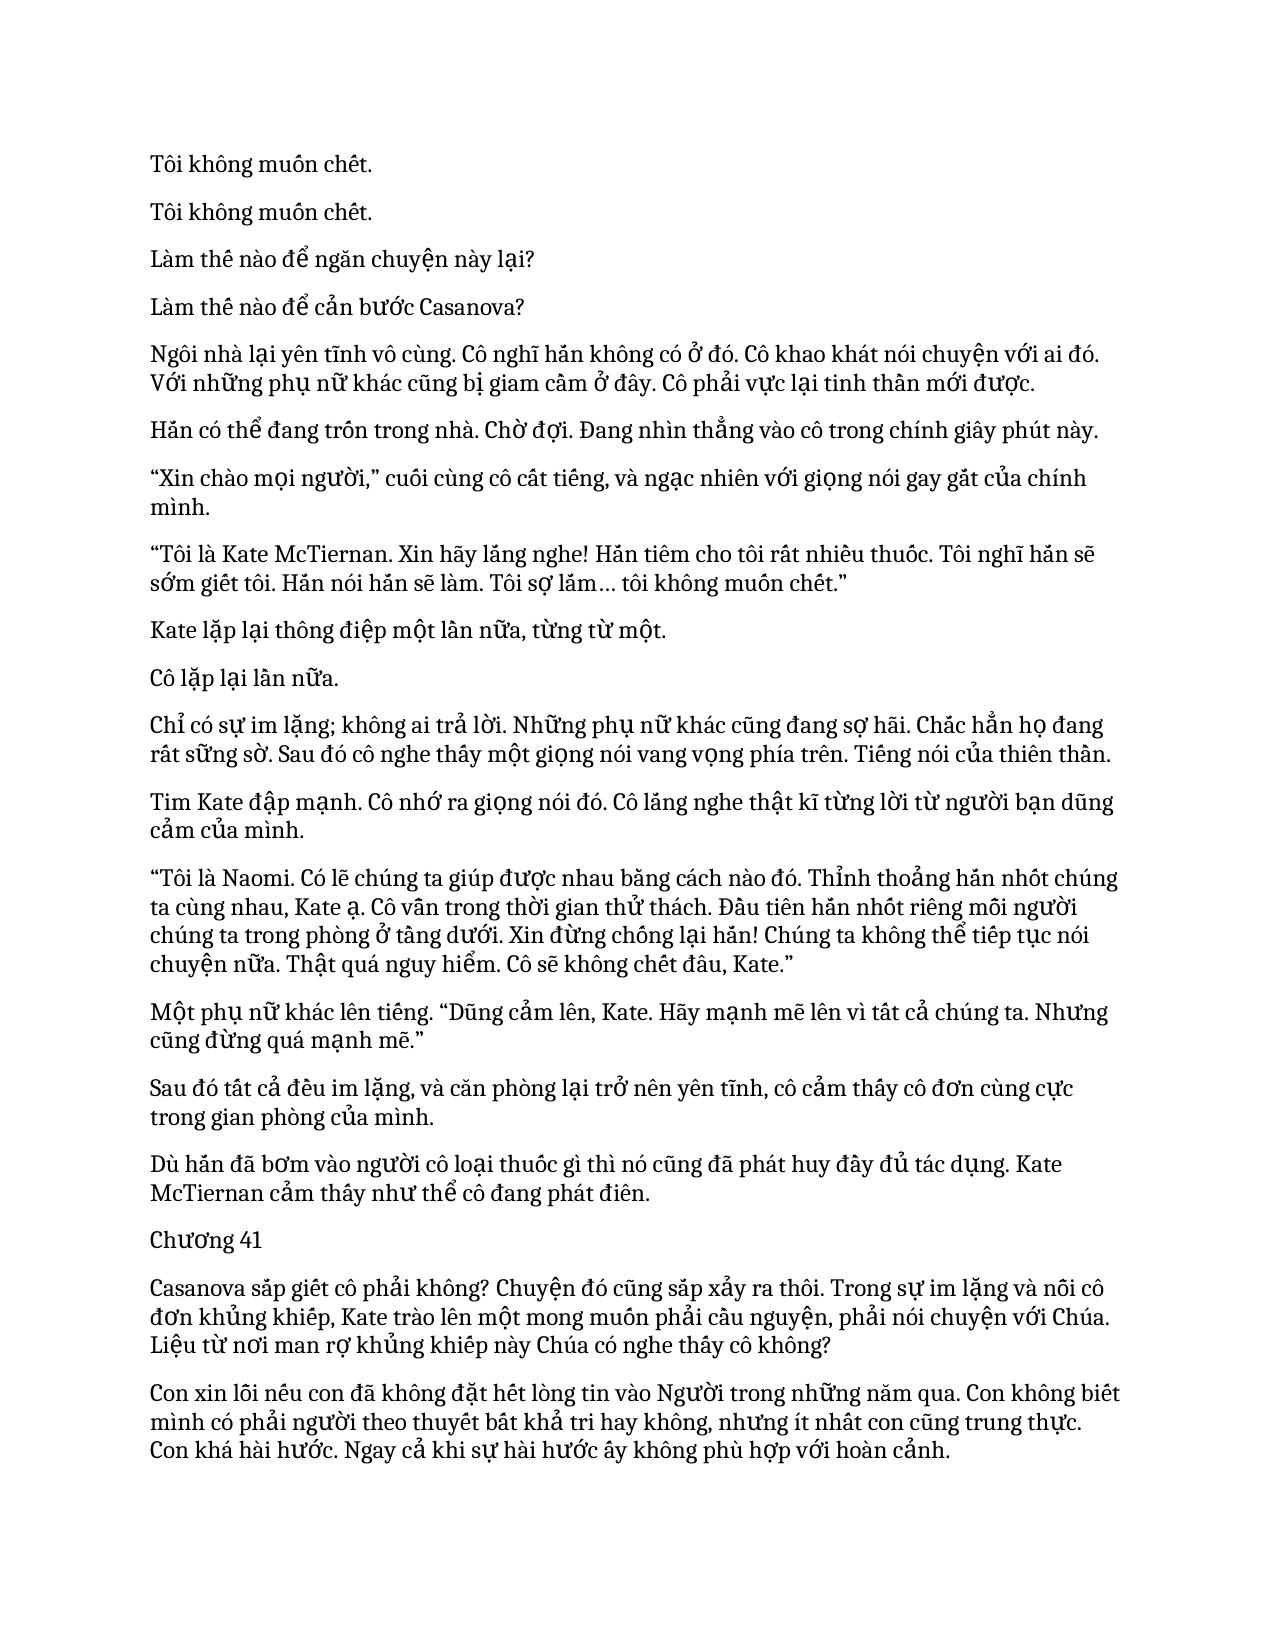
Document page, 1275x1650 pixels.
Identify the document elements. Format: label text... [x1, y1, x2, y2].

text Dù hắn đã bơm vào người cô loại thuốc gì thì nó cũng đã phát huy đầy đủ tác dụng. Kate McTiernan cảm thấy như thể cô đang phát điên. [150, 1150, 1125, 1207]
text Con xin lỗi nếu con đã không đặt hết lòng tin vào Người trong những năm qua. Con không biết mình có phải người theo thuyết bất khả tri hay không, nhưng ít nhất con cũng trung thực. Con khá hài hước. Ngay cả khi sự hài hước ấy không phù hợp với hoàn cảnh. [150, 1379, 1125, 1465]
text Làm thế nào để cản bước Casanova? [150, 292, 1125, 321]
text Cô lặp lại lần nữa. [150, 664, 1125, 692]
text Tôi không muốn chết. [150, 197, 1125, 226]
text Sau đó tất cả đều im lặng, và căn phòng lại trở nên yên tĩnh, cô cảm thấy cô đơn cùng cực trong gian phòng của mình. [150, 1074, 1125, 1131]
text Một phụ nữ khác lên tiếng. “Dũng cảm lên, Kate. Hãy mạnh mẽ lên vì tất cả chúng ta. Nhưng cũng đừng quá mạnh mẽ.” [150, 997, 1125, 1055]
text Ngôi nhà lại yên tĩnh vô cùng. Cô nghĩ hắn không có ở đó. Cô khao khát nói chuyện với ai đó. Với những phụ nữ khác cũng bị giam cầm ở đây. Cô phải vực lại tinh thần mới được. [150, 340, 1125, 397]
text Casanova sắp giết cô phải không? Chuyện đó cũng sắp xảy ra thôi. Trong sự im lặng và nỗi cô đơn khủng khiếp, Kate trào lên một mong muốn phải cầu nguyện, phải nói chuyện với Chúa. Liệu từ nơi man rợ khủng khiếp này Chúa có nghe thấy cô không? [150, 1274, 1125, 1360]
text Tim Kate đập mạnh. Cô nhớ ra giọng nói đó. Cô lắng nghe thật kĩ từng lời từ người bạn dũng cảm của mình. [150, 787, 1125, 845]
text “Tôi là Naomi. Có lẽ chúng ta giúp được nhau bằng cách nào đó. Thỉnh thoảng hắn nhốt chúng ta cùng nhau, Kate ạ. Cô vẫn trong thời gian thử thách. Đầu tiên hắn nhốt riêng mỗi người chúng ta trong phòng ở tầng dưới. Xin đừng chống lại hắn! Chúng ta không thể tiếp tục nói chuyện nữa. Thật quá nguy hiểm. Cô sẽ không chết đâu, Kate.” [150, 864, 1125, 979]
text Kate lặp lại thông điệp một lần nữa, từng từ một. [150, 616, 1125, 645]
text “Tôi là Kate McTiernan. Xin hãy lắng nghe! Hắn tiêm cho tôi rất nhiều thuốc. Tôi nghĩ hắn sẽ sớm giết tôi. Hắn nói hắn sẽ làm. Tôi sợ lắm… tôi không muốn chết.” [150, 540, 1125, 597]
text Hắn có thể đang trốn trong nhà. Chờ đợi. Đang nhìn thẳng vào cô trong chính giây phút này. [150, 416, 1125, 445]
text Chỉ có sự im lặng; không ai trả lời. Những phụ nữ khác cũng đang sợ hãi. Chắc hẳn họ đang rất sững sờ. Sau đó cô nghe thấy một giọng nói vang vọng phía trên. Tiếng nói của thiên thần. [150, 711, 1125, 769]
text Làm thế nào để ngăn chuyện này lại? [150, 245, 1125, 274]
text Chương 41 [150, 1226, 1125, 1255]
text “Xin chào mọi người,” cuối cùng cô cất tiếng, và ngạc nhiên với giọng nói gay gắt của chính mình. [150, 464, 1125, 521]
text Tôi không muốn chết. [150, 150, 1125, 179]
